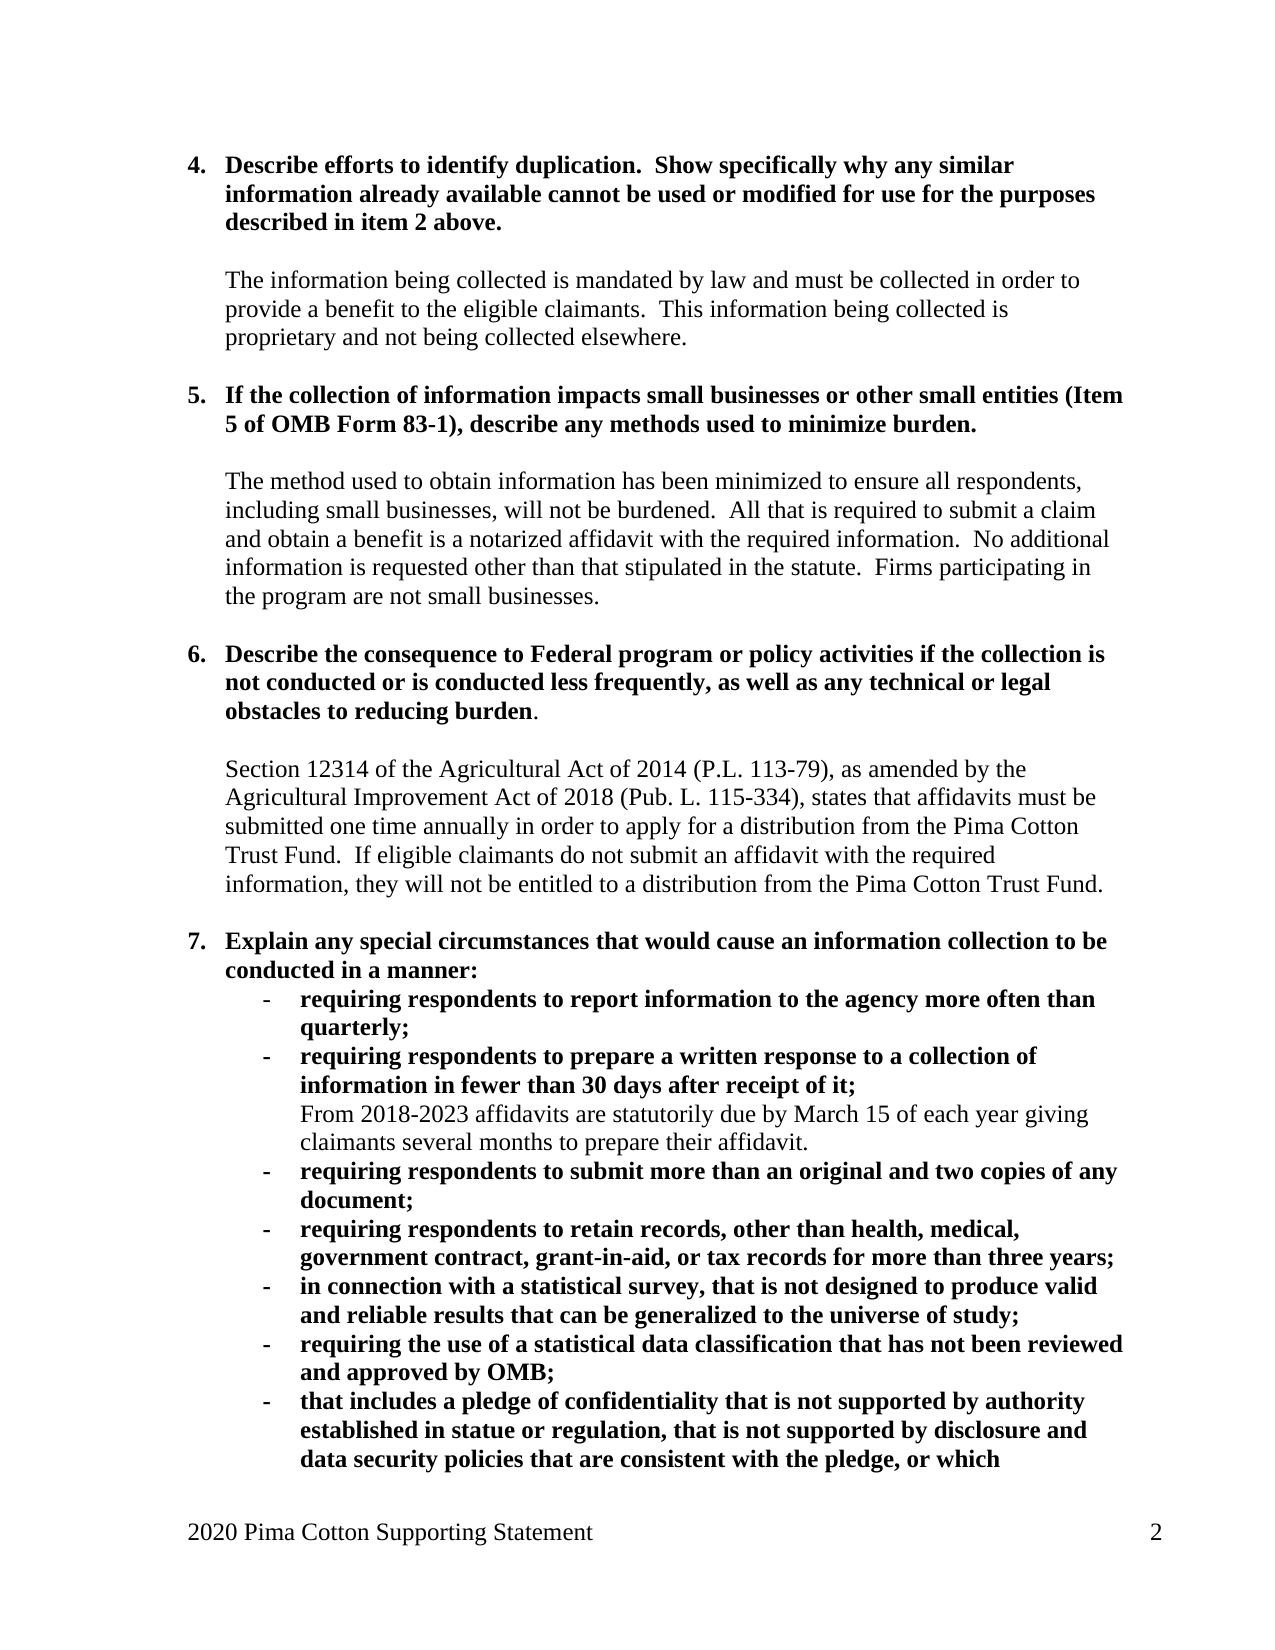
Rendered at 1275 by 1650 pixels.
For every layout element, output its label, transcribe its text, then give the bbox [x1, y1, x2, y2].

list in connection with a statistical survey, that is not designed to produce valid and reliable results that can be generalized to the universe of study; [262, 1271, 1125, 1329]
list Explain any special circumstances that would cause an information collection to be conducted in a manner: [187, 926, 1125, 984]
list requiring respondents to report information to the agency more often than quarterly; [262, 984, 1125, 1041]
list Describe efforts to identify duplication. Show specifically why any similar information already available cannot be used or modified for use for the purposes described in item 2 above. [187, 150, 1125, 236]
text The method used to obtain information has been minimized to ensure all respondents, including small businesses, will not be burdened. All that is required to submit a claim and obtain a benefit is a notarized affidavit with the required information. No additional information is requested other than that stipulated in the statute. Firms participating in the program are not small businesses. [225, 466, 1125, 610]
list requiring respondents to retain records, other than health, medical, government contract, grant-in-aid, or tax records for more than three years; [262, 1214, 1125, 1271]
text From 2018-2023 affidavits are statutorily due by March 15 of each year giving claimants several months to prepare their affidavit. [300, 1099, 1125, 1156]
list requiring respondents to prepare a written response to a collection of information in fewer than 30 days after receipt of it; [262, 1041, 1125, 1099]
list requiring respondents to submit more than an original and two copies of any document; [262, 1156, 1125, 1214]
list Describe the consequence to Federal program or policy activities if the collection is not conducted or is conducted less frequently, as well as any technical or legal obstacles to reducing burden. [187, 639, 1125, 725]
text The information being collected is mandated by law and must be collected in order to provide a benefit to the eligible claimants. This information being collected is proprietary and not being collected elsewhere. [225, 265, 1125, 351]
list requiring the use of a statistical data classification that has not been reviewed and approved by OMB; [262, 1329, 1125, 1386]
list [262, 1386, 1125, 1472]
text Section 12314 of the Agricultural Act of 2014 (P.L. 113-79), as amended by the Agricultural Improvement Act of 2018 (Pub. L. 115-334), states that affidavits must be submitted one time annually in order to apply for a distribution from the Pima Cotton Trust Fund. If eligible claimants do not submit an affidavit with the required information, they will not be entitled to a distribution from the Pima Cotton Trust Fund. [225, 754, 1125, 897]
list If the collection of information impacts small businesses or other small entities (Item 5 of OMB Form 83-1), describe any methods used to minimize burden. [187, 380, 1125, 437]
